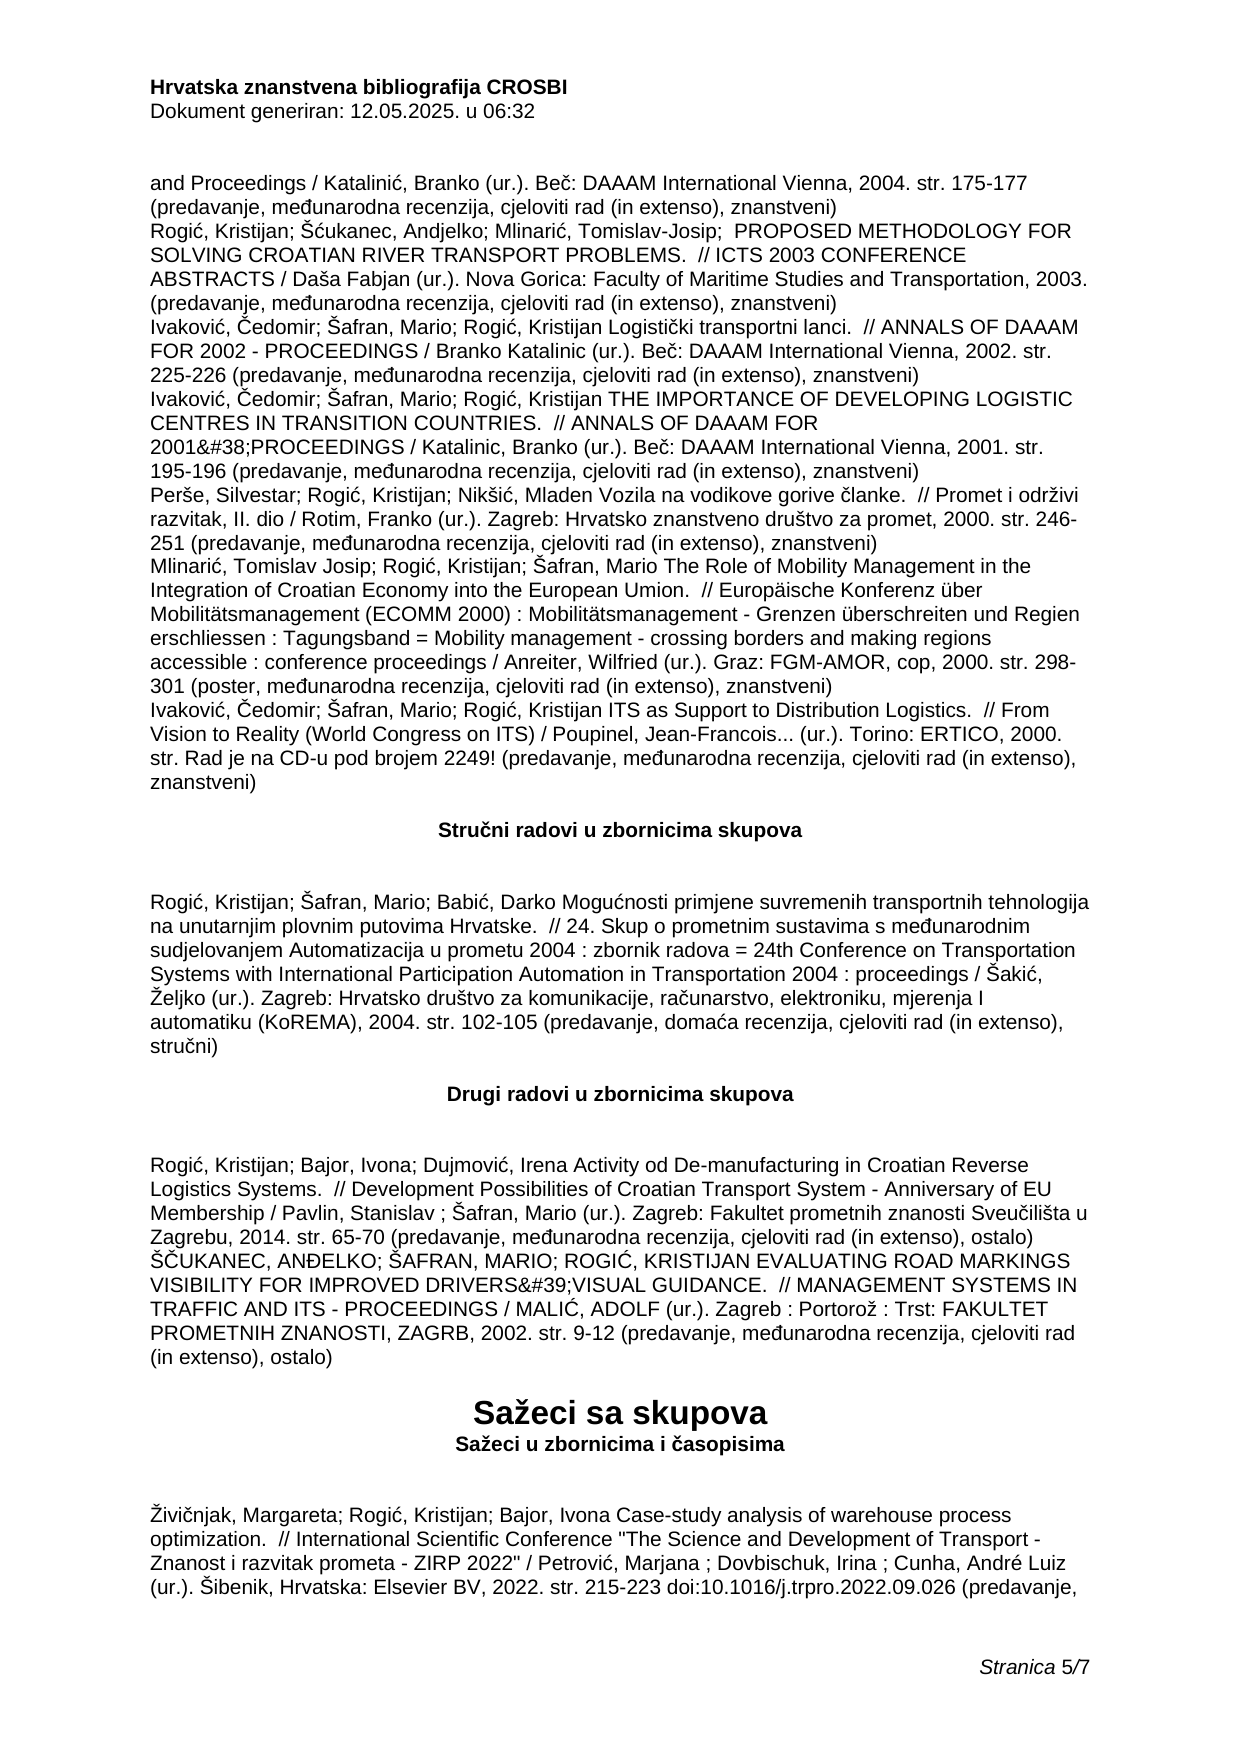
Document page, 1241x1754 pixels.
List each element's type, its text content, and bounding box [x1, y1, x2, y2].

text Ivaković, Čedomir; Šafran, Mario; Rogić, Kristijan [150, 387, 1090, 482]
subtitle Sažeci u zbornicima i časopisima [150, 1431, 1090, 1455]
subtitle Sažeci sa skupova [150, 1393, 1090, 1431]
subtitle Drugi radovi u zbornicima skupova [150, 1081, 1090, 1105]
text Perše, Silvestar; Rogić, Kristijan; Nikšić, Mladen [150, 482, 1090, 554]
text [150, 1503, 1090, 1599]
text Rogić, Kristijan; Šćukanec, Andjelko; Mlinarić, Tomislav-Josip; [150, 219, 1090, 315]
text Rogić, Kristijan; Šafran, Mario; Babić, Darko [150, 890, 1090, 1057]
text Mlinarić, Tomislav Josip; Rogić, Kristijan; Šafran, Mario [150, 554, 1090, 698]
text Rogić, Kristijan; Bajor, Ivona; Dujmović, Irena [150, 1153, 1090, 1249]
subtitle Stručni radovi u zbornicima skupova [150, 818, 1090, 842]
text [150, 171, 1090, 219]
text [150, 315, 1090, 387]
text Ivaković, Čedomir; Šafran, Mario; Rogić, Kristijan [150, 698, 1090, 794]
text ŠČUKANEC, ANĐELKO; ŠAFRAN, MARIO; ROGIĆ, KRISTIJAN [150, 1249, 1090, 1369]
